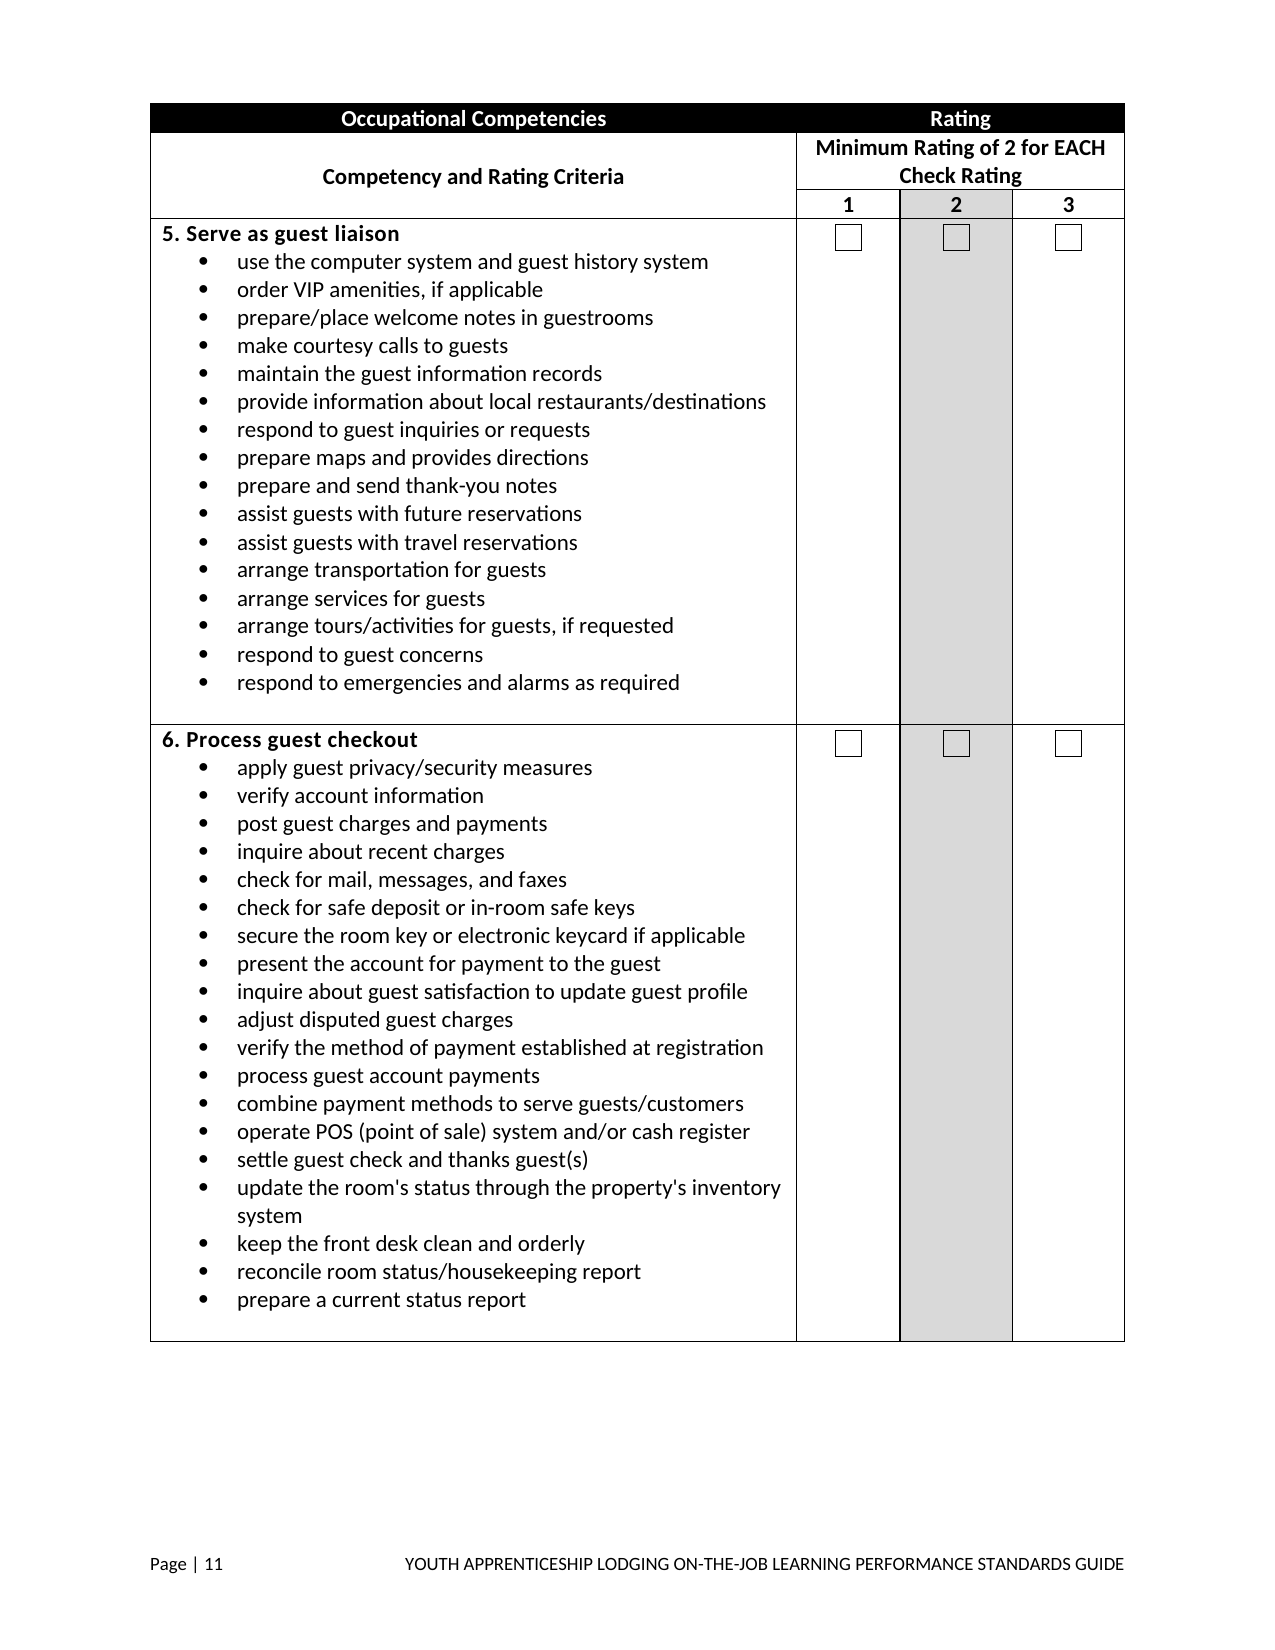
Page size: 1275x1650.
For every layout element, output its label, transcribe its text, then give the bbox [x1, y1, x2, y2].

table_cell 1 [797, 190, 899, 218]
table_cell 2 [901, 190, 1012, 218]
table_cell 3 [1013, 190, 1124, 218]
table_cell [1013, 219, 1124, 724]
table_cell Competency and Rating Criteria [151, 133, 796, 218]
table_cell [901, 219, 1012, 724]
table_cell [797, 725, 899, 1341]
table_header Rating [797, 104, 1124, 132]
table_header Occupational Competencies [151, 104, 796, 132]
table_cell [901, 725, 1012, 1341]
table_cell 6. Process guest checkout apply guest privacy/security measures verify account information post guest charges and payments inquire about recent charges check for mail, messages, and faxes check for safe deposit or in-room safe keys secure the room key or electronic keycard if applicable present the account for payment to the guest inquire about guest satisfaction to update guest profile adjust disputed guest charges verify the method of payment established at registration process guest account payments combine payment methods to serve guests/customers operate POS (point of sale) system and/or cash register settle guest check and thanks guest(s) update the room's status through the property's inventory system keep the front desk clean and orderly reconcile room status/housekeeping report prepare a current status report [151, 725, 796, 1341]
table_cell [797, 219, 899, 724]
table_cell 5. Serve as guest liaison use the computer system and guest history system order VIP amenities, if applicable prepare/place welcome notes in guestrooms make courtesy calls to guests maintain the guest information records provide information about local restaurants/destinations respond to guest inquiries or requests prepare maps and provides directions prepare and send thank-you notes assist guests with future reservations assist guests with travel reservations arrange transportation for guests arrange services for guests arrange tours/activities for guests, if requested respond to guest concerns respond to emergencies and alarms as required [151, 219, 796, 724]
table_cell Minimum Rating of 2 for EACH Check Rating [797, 133, 1124, 189]
table_cell [1013, 725, 1124, 1341]
